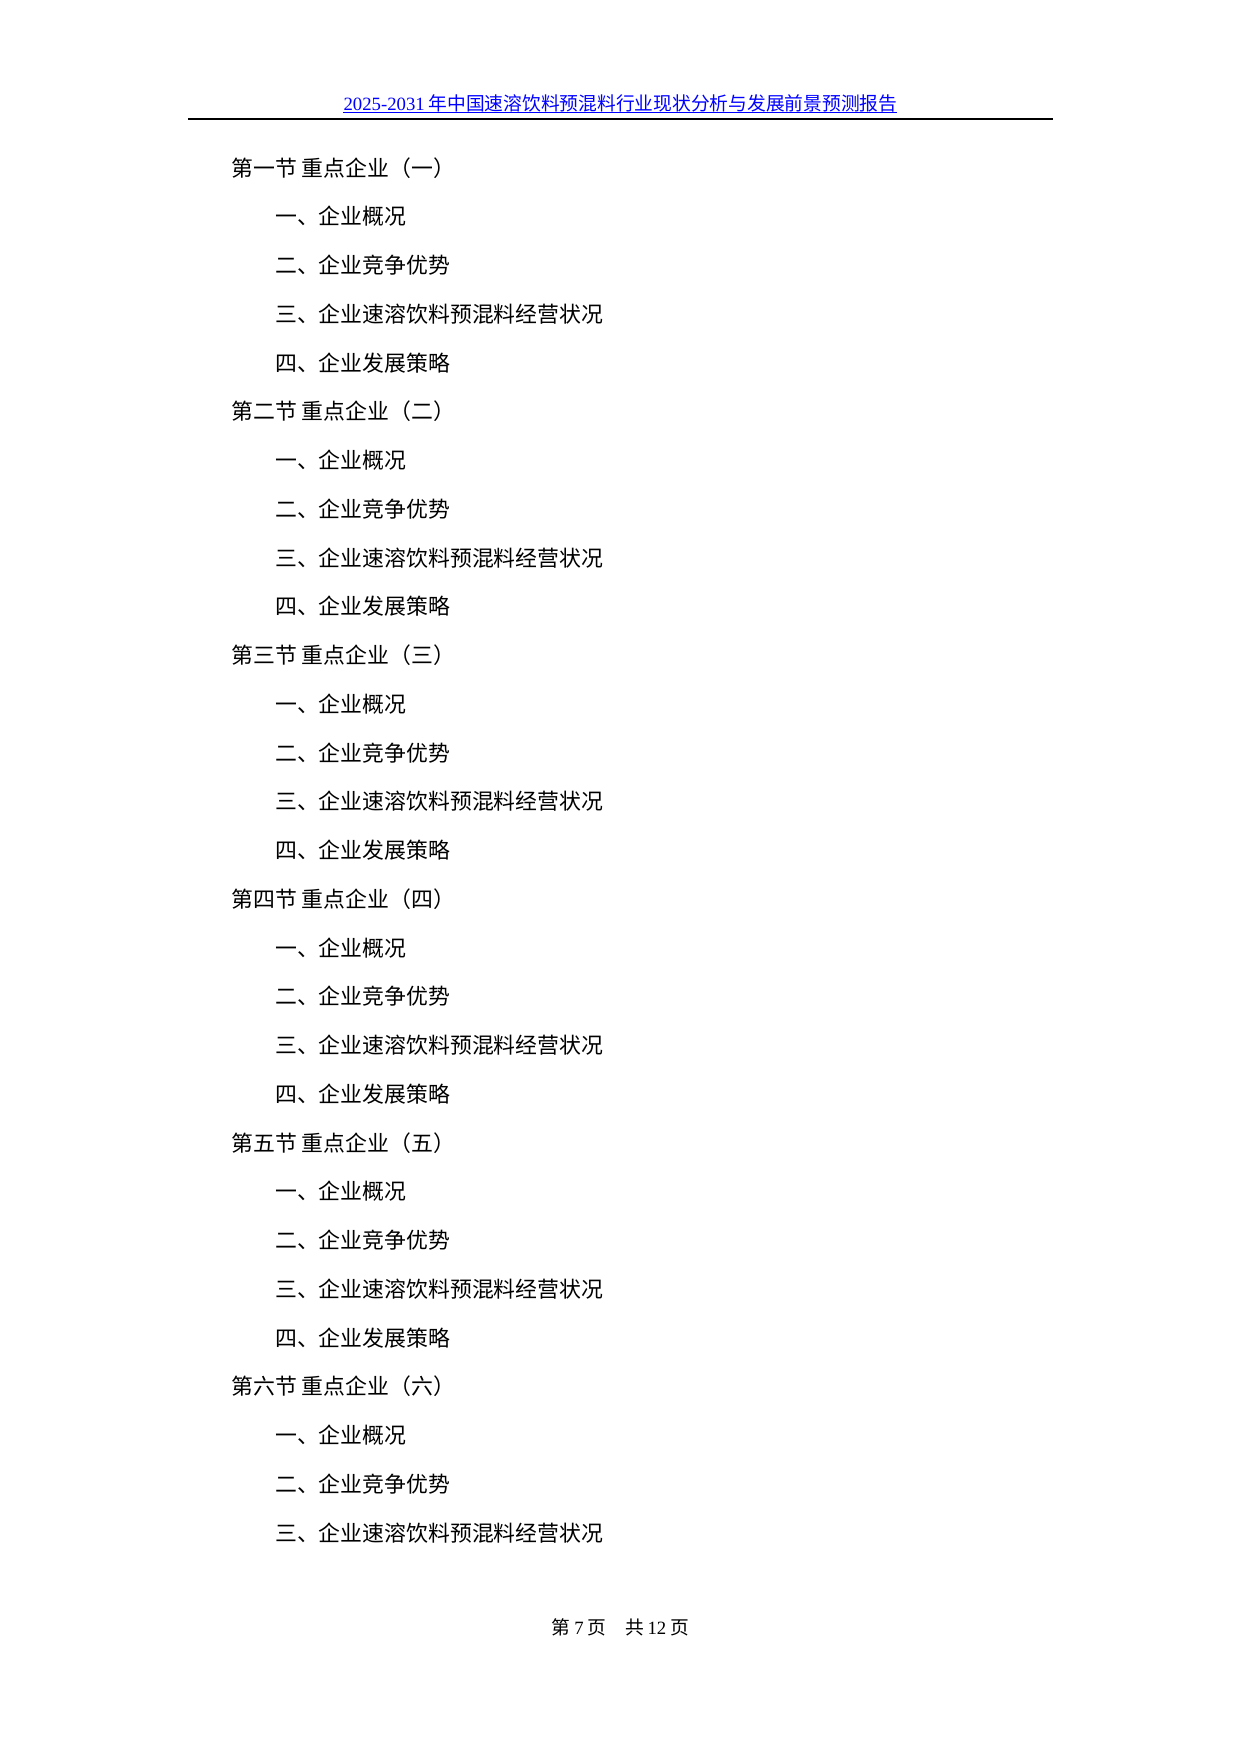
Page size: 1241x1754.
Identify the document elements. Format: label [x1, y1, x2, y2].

text [187, 150, 1053, 1548]
